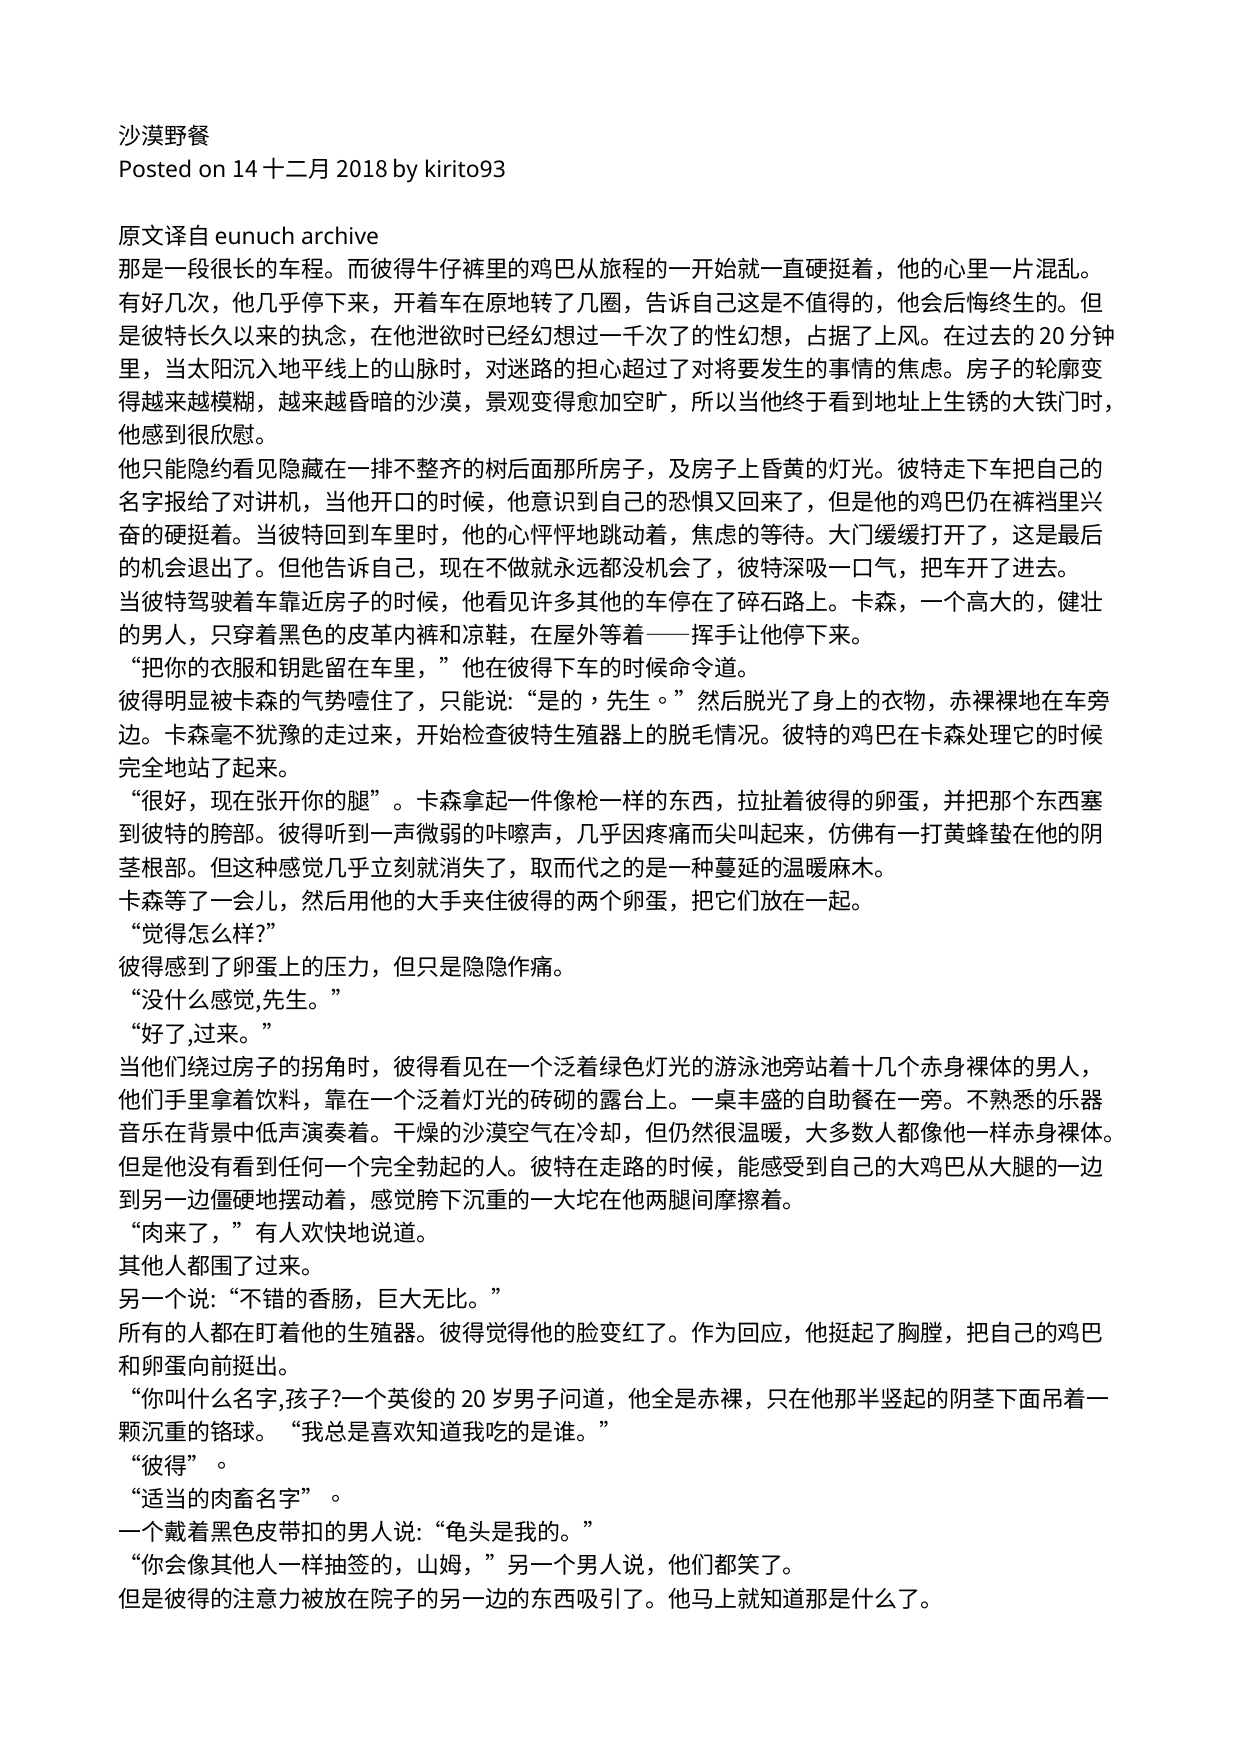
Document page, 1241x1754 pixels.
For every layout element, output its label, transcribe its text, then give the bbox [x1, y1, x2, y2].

text 所有的人都在盯着他的生殖器。彼得觉得他的脸变红了。作为回应，他挺起了胸膛，把自己的鸡巴和卵蛋向前挺出。 [118, 1314, 1122, 1381]
text Posted on 14 十二月 2018 by kirito93 [118, 151, 1122, 185]
text 卡森等了一会儿，然后用他的大手夹住彼得的两个卵蛋，把它们放在一起。 [118, 883, 1122, 916]
text “觉得怎么样?” [118, 916, 1122, 949]
text 沙漠野餐 [118, 118, 1122, 151]
text “彼得”。 [118, 1447, 1122, 1481]
text 当彼特驾驶着车靠近房子的时候，他看见许多其他的车停在了碎石路上。卡森，一个高大的，健壮的男人，只穿着黑色的皮革内裤和凉鞋，在屋外等着——挥手让他停下来。 [118, 583, 1122, 650]
text 原文译自eunuch archive [118, 218, 1122, 251]
text “肉来了，”有人欢快地说道。 [118, 1215, 1122, 1248]
text 彼得明显被卡森的气势噎住了，只能说:“是的，先生。”然后脱光了身上的衣物，赤裸裸地在车旁边。卡森毫不犹豫的走过来，开始检查彼特生殖器上的脱毛情况。彼特的鸡巴在卡森处理它的时候完全地站了起来。 [118, 683, 1122, 783]
text 那是一段很长的车程。而彼得牛仔裤里的鸡巴从旅程的一开始就一直硬挺着，他的心里一片混乱。有好几次，他几乎停下来，开着车在原地转了几圈，告诉自己这是不值得的，他会后悔终生的。但是彼特长久以来的执念，在他泄欲时已经幻想过一千次了的性幻想，占据了上风。在过去的20分钟里，当太阳沉入地平线上的山脉时，对迷路的担心超过了对将要发生的事情的焦虑。房子的轮廓变得越来越模糊，越来越昏暗的沙漠，景观变得愈加空旷，所以当他终于看到地址上生锈的大铁门时，他感到很欣慰。 [118, 251, 1122, 451]
text 但是彼得的注意力被放在院子的另一边的东西吸引了。他马上就知道那是什么了。 [118, 1580, 1122, 1614]
text “适当的肉畜名字”。 [118, 1481, 1122, 1514]
text 一个戴着黑色皮带扣的男人说:“龟头是我的。” [118, 1514, 1122, 1547]
text “你会像其他人一样抽签的，山姆，”另一个男人说，他们都笑了。 [118, 1547, 1122, 1580]
text 另一个说:“不错的香肠，巨大无比。” [118, 1281, 1122, 1314]
text “很好，现在张开你的腿”。卡森拿起一件像枪一样的东西，拉扯着彼得的卵蛋，并把那个东西塞到彼特的胯部。彼得听到一声微弱的咔嚓声，几乎因疼痛而尖叫起来，仿佛有一打黄蜂蛰在他的阴茎根部。但这种感觉几乎立刻就消失了，取而代之的是一种蔓延的温暖麻木。 [118, 783, 1122, 883]
text 彼得感到了卵蛋上的压力，但只是隐隐作痛。 [118, 949, 1122, 982]
text “没什么感觉,先生。” [118, 982, 1122, 1016]
text 他只能隐约看见隐藏在一排不整齐的树后面那所房子，及房子上昏黄的灯光。彼特走下车把自己的名字报给了对讲机，当他开口的时候，他意识到自己的恐惧又回来了，但是他的鸡巴仍在裤裆里兴奋的硬挺着。当彼特回到车里时，他的心怦怦地跳动着，焦虑的等待。大门缓缓打开了，这是最后的机会退出了。但他告诉自己，现在不做就永远都没机会了，彼特深吸一口气，把车开了进去。 [118, 451, 1122, 583]
text 其他人都围了过来。 [118, 1248, 1122, 1281]
text “把你的衣服和钥匙留在车里，”他在彼得下车的时候命令道。 [118, 650, 1122, 683]
text 当他们绕过房子的拐角时，彼得看见在一个泛着绿色灯光的游泳池旁站着十几个赤身裸体的男人，他们手里拿着饮料，靠在一个泛着灯光的砖砌的露台上。一桌丰盛的自助餐在一旁。不熟悉的乐器音乐在背景中低声演奏着。干燥的沙漠空气在冷却，但仍然很温暖，大多数人都像他一样赤身裸体。但是他没有看到任何一个完全勃起的人。彼特在走路的时候，能感受到自己的大鸡巴从大腿的一边到另一边僵硬地摆动着，感觉胯下沉重的一大坨在他两腿间摩擦着。 [118, 1049, 1122, 1215]
text “好了,过来。” [118, 1016, 1122, 1049]
text “你叫什么名字,孩子?一个英俊的20岁男子问道，他全是赤裸，只在他那半竖起的阴茎下面吊着一颗沉重的铬球。“我总是喜欢知道我吃的是谁。” [118, 1381, 1122, 1447]
